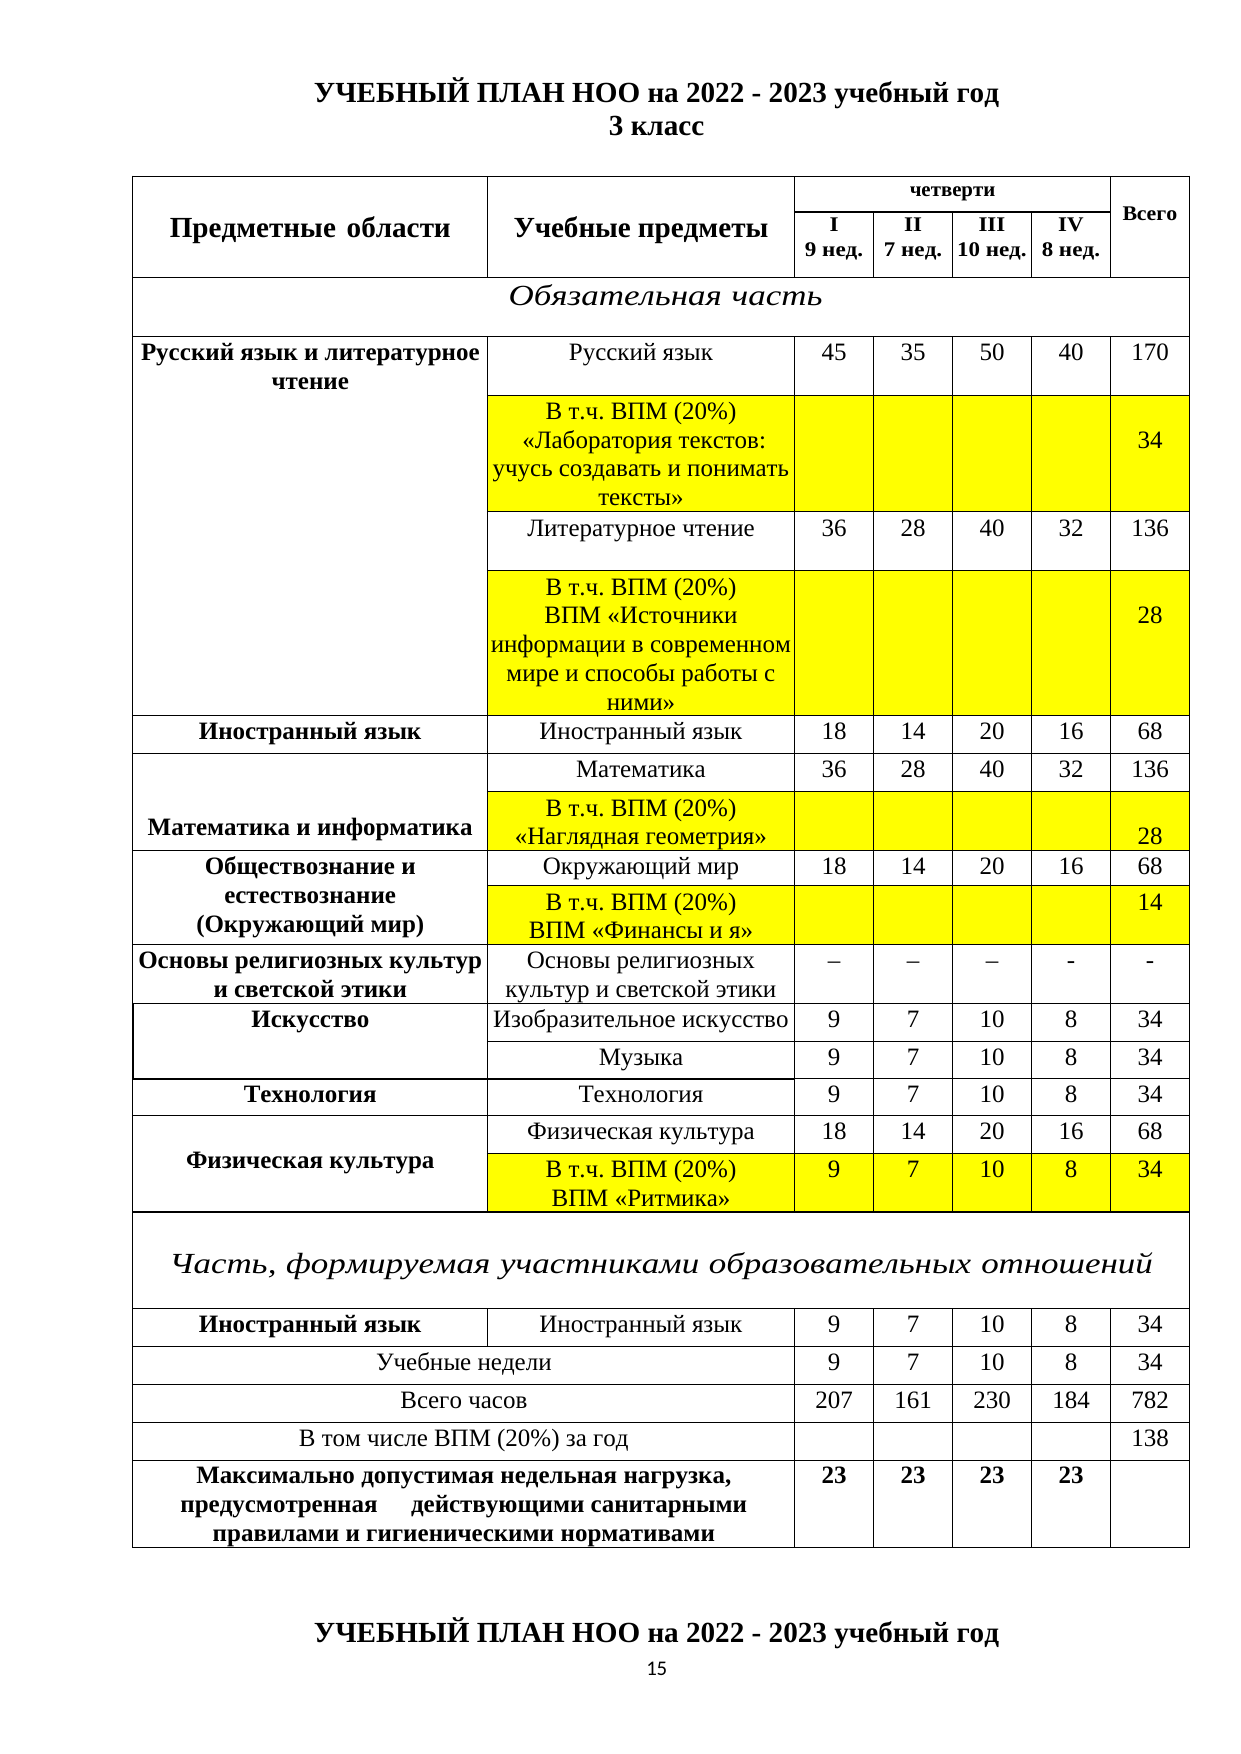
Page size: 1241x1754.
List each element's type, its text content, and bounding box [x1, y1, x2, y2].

table_cell 782 [1111, 1385, 1189, 1422]
table_cell 36 [795, 512, 873, 570]
table_cell В т.ч. ВПМ (20%) ВПМ «Ритмика» [488, 1154, 794, 1211]
table_cell Искусство [134, 1004, 487, 1078]
table_cell 10 [953, 1042, 1031, 1078]
table_cell 184 [1032, 1385, 1110, 1422]
table_cell 170 [1111, 337, 1189, 394]
table_cell Русский язык и литературное чтение [133, 337, 487, 715]
table_cell 8 [1032, 1079, 1110, 1115]
table_cell 14 [874, 1116, 952, 1153]
table_cell 45 [795, 337, 873, 394]
table_cell 14 [1111, 886, 1189, 944]
table_cell Русский язык [488, 337, 794, 394]
table_cell [874, 571, 952, 715]
table_cell 207 [795, 1385, 873, 1422]
table_cell Технология [133, 1080, 487, 1115]
table_cell В т.ч. ВПМ (20%) «Наглядная геометрия» [488, 792, 794, 850]
table_cell 18 [795, 1116, 873, 1153]
table_cell Иностранный язык [488, 716, 794, 753]
table_cell 8 [1032, 1309, 1110, 1346]
table_cell I 9 нед. [795, 213, 873, 277]
table_cell 16 [1032, 851, 1110, 885]
table_cell 20 [953, 1116, 1031, 1153]
table_cell II 7 нед. [874, 213, 952, 277]
table_cell 23 [953, 1461, 1031, 1547]
table_cell 68 [1111, 851, 1189, 885]
table_cell Всего часов [133, 1385, 794, 1422]
table_cell В том числе ВПМ (20%) за год [133, 1423, 794, 1459]
table_cell 34 [1111, 396, 1189, 511]
table_cell В т.ч. ВПМ (20%) ВПМ «Источники информации в современном мире и способы работы с ними» [488, 571, 794, 715]
table_cell [795, 792, 873, 850]
table_cell 34 [1111, 1347, 1189, 1384]
text 3 класс [148, 108, 1165, 142]
table_cell 138 [1111, 1423, 1189, 1459]
table_cell 14 [874, 716, 952, 753]
table_cell [953, 886, 1031, 944]
table_cell 230 [953, 1385, 1031, 1422]
table_cell 8 [1032, 1004, 1110, 1041]
table_cell 32 [1032, 512, 1110, 570]
table_cell 10 [953, 1347, 1031, 1384]
table_cell 10 [953, 1004, 1031, 1041]
table_cell [874, 1423, 952, 1459]
table_cell 7 [874, 1004, 952, 1041]
table_cell 28 [1111, 571, 1189, 715]
table_cell [1032, 886, 1110, 944]
table_cell [953, 396, 1031, 511]
table_cell 7 [874, 1042, 952, 1078]
table_header четверти [795, 177, 1110, 211]
table_cell 9 [795, 1004, 873, 1041]
table_cell Изобразительное искусство [488, 1004, 794, 1041]
table_cell 18 [795, 851, 873, 885]
table_cell Физическая культура [133, 1116, 487, 1211]
table_cell 8 [1032, 1042, 1110, 1078]
table_cell 23 [795, 1461, 873, 1547]
table_cell 7 [874, 1079, 952, 1115]
text УЧЕБНЫЙ ПЛАН НОО на 2022 - 2023 учебный год [148, 1615, 1165, 1648]
table_cell 28 [874, 754, 952, 791]
table_cell 9 [795, 1079, 873, 1115]
table_cell 8 [1032, 1347, 1110, 1384]
table_cell – [795, 945, 873, 1003]
table_cell – [953, 945, 1031, 1003]
table_cell 18 [795, 716, 873, 753]
table_cell Основы религиозных культур и светской этики [133, 945, 487, 1003]
table_cell 10 [953, 1079, 1031, 1115]
table_cell 8 [1032, 1154, 1110, 1211]
table_cell Иностранный язык [133, 716, 487, 753]
table_cell Музыка [488, 1042, 794, 1078]
table_cell [953, 571, 1031, 715]
table_cell [874, 396, 952, 511]
table_cell 16 [1032, 716, 1110, 753]
table_cell 23 [1032, 1461, 1110, 1547]
table_cell [874, 886, 952, 944]
table_cell [953, 1423, 1031, 1459]
table_cell 9 [795, 1309, 873, 1346]
table_cell Иностранный язык [133, 1309, 487, 1346]
table_header Предметные области [133, 177, 487, 277]
table_cell [1032, 571, 1110, 715]
table_cell Обязательная часть [133, 278, 1189, 336]
table_cell Часть, формируемая участниками образовательных отношений [133, 1213, 1189, 1308]
table_cell [795, 886, 873, 944]
table_cell [1032, 396, 1110, 511]
table_cell 40 [953, 512, 1031, 570]
table_cell [795, 571, 873, 715]
table_cell 34 [1111, 1079, 1189, 1115]
table_cell Физическая культура [488, 1116, 794, 1153]
table_cell [1032, 1423, 1110, 1459]
table_cell 16 [1032, 1116, 1110, 1153]
table_cell Иностранный язык [488, 1309, 794, 1346]
table_cell 50 [953, 337, 1031, 394]
table_cell - [1032, 945, 1110, 1003]
table_cell 28 [874, 512, 952, 570]
table_cell 34 [1111, 1309, 1189, 1346]
table_cell IV 8 нед. [1032, 213, 1110, 277]
table_cell Литературное чтение [488, 512, 794, 570]
table_cell 7 [874, 1309, 952, 1346]
table_cell 20 [953, 851, 1031, 885]
table_cell 20 [953, 716, 1031, 753]
table_cell – [874, 945, 952, 1003]
table_cell Окружающий мир [488, 851, 794, 885]
table_cell Максимально допустимая недельная нагрузка, предусмотренная действующими санитарными правилами и гигиеническими нормативами [133, 1461, 794, 1547]
table_header Учебные предметы [488, 177, 794, 277]
table_cell 68 [1111, 1116, 1189, 1153]
table_cell Основы религиозных культур и светской этики [488, 945, 794, 1003]
table_cell 34 [1111, 1004, 1189, 1041]
table_cell 40 [953, 754, 1031, 791]
table_cell [874, 792, 952, 850]
table_cell 9 [795, 1154, 873, 1211]
table_cell 7 [874, 1154, 952, 1211]
table_cell 136 [1111, 754, 1189, 791]
table_cell - [1111, 945, 1189, 1003]
text УЧЕБНЫЙ ПЛАН НОО на 2022 - 2023 учебный год [148, 75, 1165, 108]
table_cell 9 [795, 1347, 873, 1384]
table_cell [795, 396, 873, 511]
table_cell III 10 нед. [953, 213, 1031, 277]
table_cell 10 [953, 1309, 1031, 1346]
table_cell 10 [953, 1154, 1031, 1211]
table_cell Учебные недели [133, 1347, 794, 1384]
table_cell 68 [1111, 716, 1189, 753]
table_cell 14 [874, 851, 952, 885]
table_cell Математика [488, 754, 794, 791]
table_cell 32 [1032, 754, 1110, 791]
table_cell 40 [1032, 337, 1110, 394]
table_cell 161 [874, 1385, 952, 1422]
table_cell В т.ч. ВПМ (20%) ВПМ «Финансы и я» [488, 886, 794, 944]
table_cell 7 [874, 1347, 952, 1384]
table_cell [1032, 792, 1110, 850]
table_header Всего [1111, 177, 1189, 277]
table_cell 28 [1111, 792, 1189, 850]
table_cell Математика и информатика [133, 754, 487, 850]
table_cell 136 [1111, 512, 1189, 570]
table_cell 23 [874, 1461, 952, 1547]
table_cell Обществознание и естествознание (Окружающий мир) [133, 851, 487, 944]
table_cell 9 [795, 1042, 873, 1078]
table_cell [795, 1423, 873, 1459]
table_cell [953, 792, 1031, 850]
table_cell 35 [874, 337, 952, 394]
table_cell Технология [488, 1080, 794, 1115]
table_cell [1111, 1461, 1189, 1547]
table_cell В т.ч. ВПМ (20%) «Лаборатория текстов: учусь создавать и понимать тексты» [488, 396, 794, 511]
table_cell 34 [1111, 1042, 1189, 1078]
table_cell 36 [795, 754, 873, 791]
table_cell 34 [1111, 1154, 1189, 1211]
